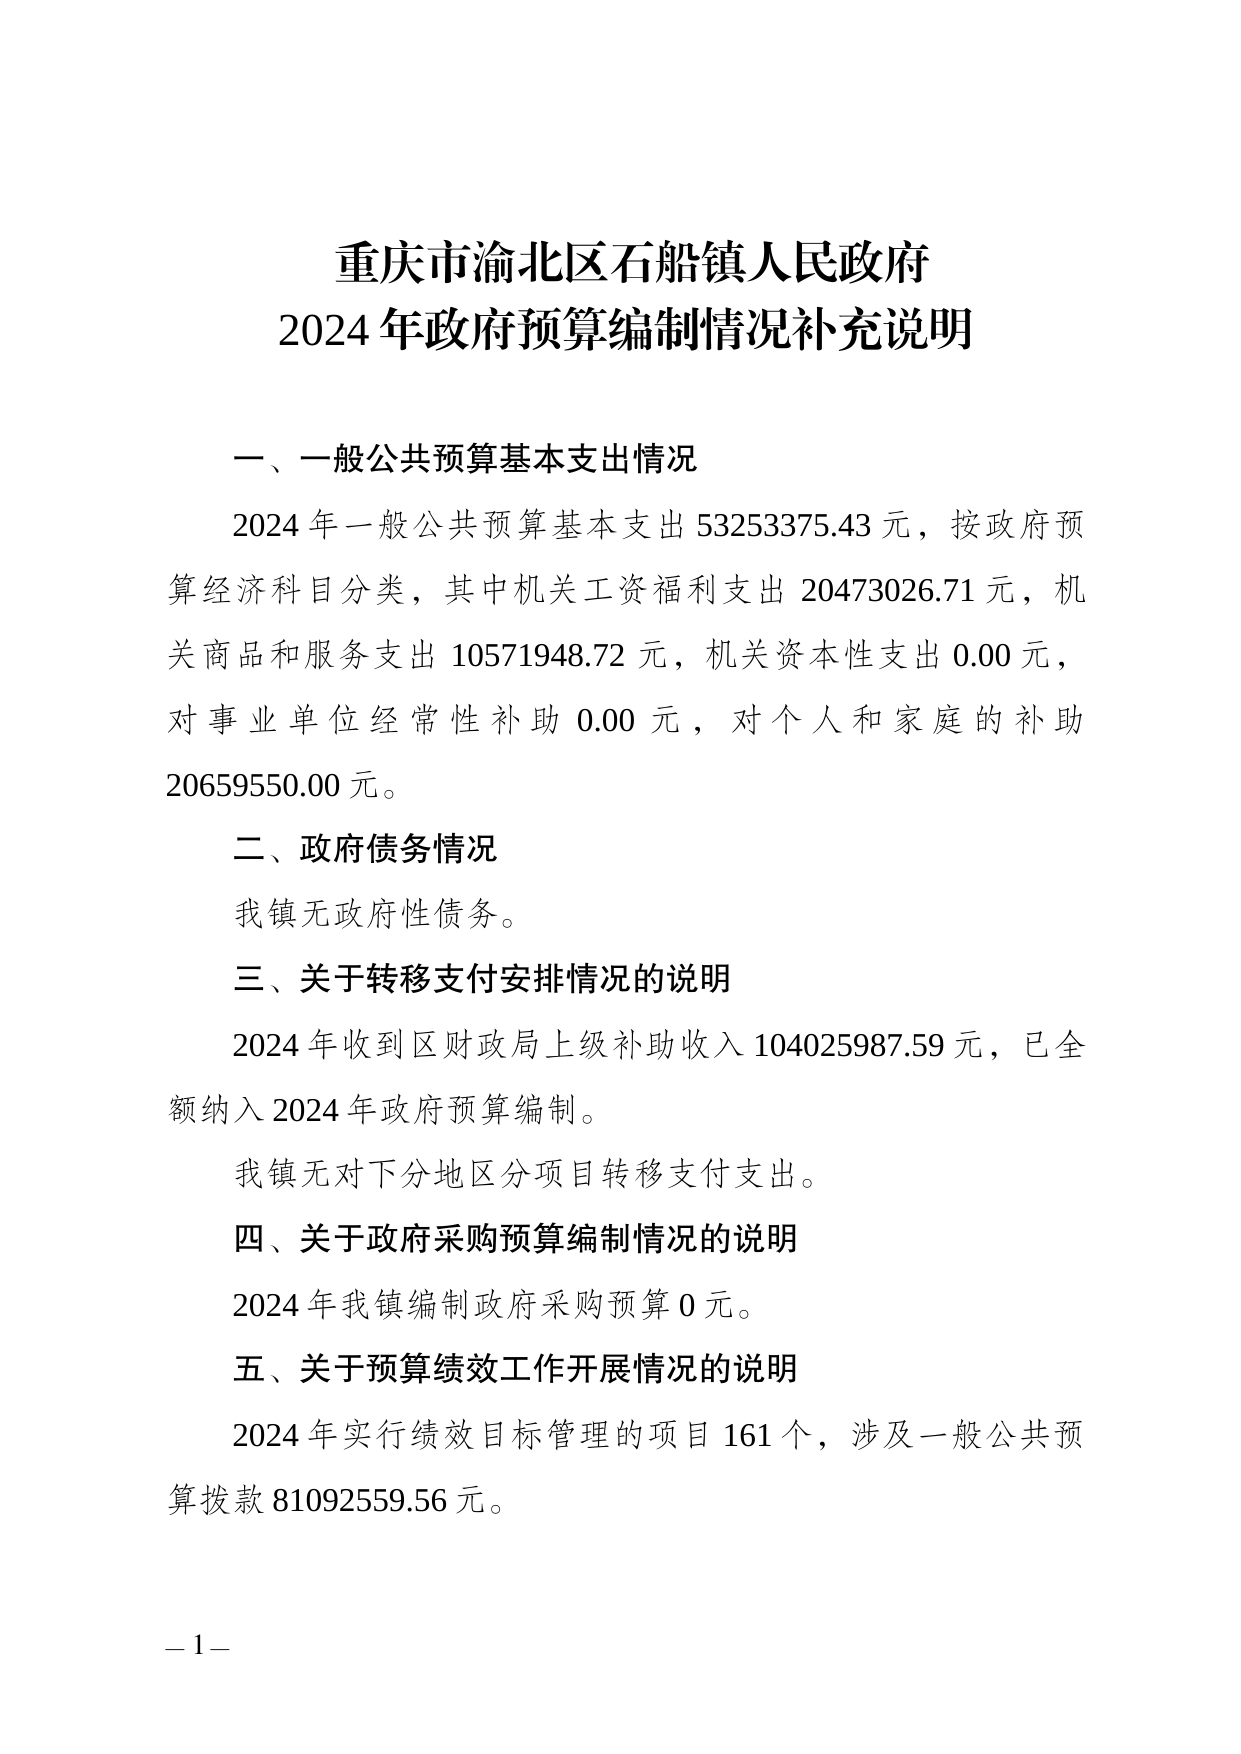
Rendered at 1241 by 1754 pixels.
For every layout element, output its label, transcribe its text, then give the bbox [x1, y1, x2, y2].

text 2024年我镇编制政府采购预算0元。 [165, 1273, 1087, 1338]
text 四、关于政府采购预算编制情况的说明 [165, 1208, 1087, 1273]
text 我镇无对下分地区分项目转移支付支出。 [165, 1143, 1087, 1208]
text 2024年一般公共预算基本支出53253375.43元，按政府预算经济科目分类，其中机关工资福利支出 20473026.71元，机关商品和服务支出 10571948.72 元，机关资本性支出0.00元，对事业单位经常性补助0.00元，对个人和家庭的补助20659550.00元。 [165, 493, 1087, 818]
text 2024年收到区财政局上级补助收入104025987.59元，已全额纳入2024年政府预算编制。 [165, 1013, 1087, 1143]
text 2024年实行绩效目标管理的项目161个，涉及一般公共预算拨款81092559.56元。 [165, 1403, 1087, 1533]
text 我镇无政府性债务。 [165, 883, 1087, 948]
text 一、一般公共预算基本支出情况 [165, 428, 1087, 493]
text 三、关于转移支付安排情况的说明 [165, 948, 1087, 1013]
text 五、关于预算绩效工作开展情况的说明 [165, 1338, 1087, 1403]
text 二、政府债务情况 [165, 818, 1087, 883]
text 重庆市渝北区石船镇人民政府 2024年政府预算编制情况补充说明 [165, 233, 1087, 363]
